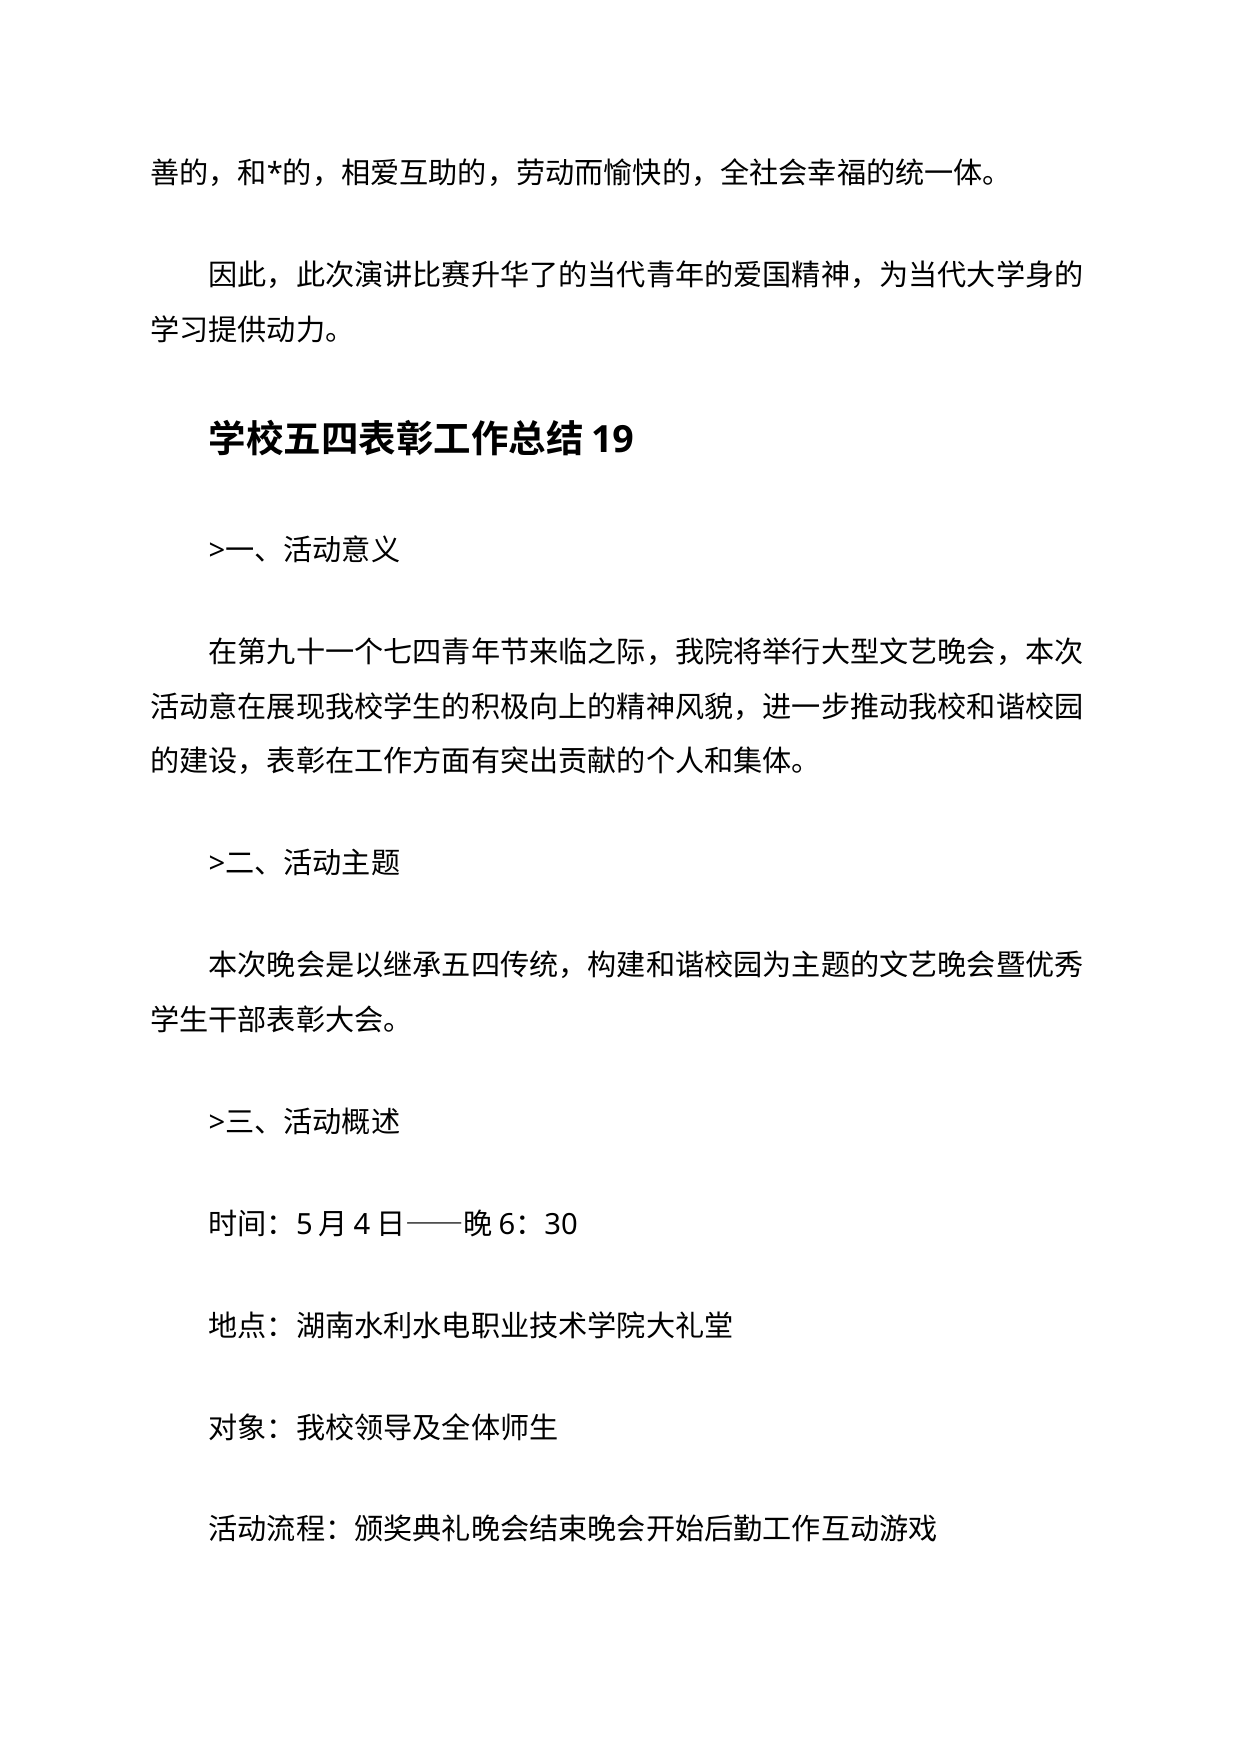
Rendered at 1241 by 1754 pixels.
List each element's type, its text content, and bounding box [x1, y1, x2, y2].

text >三、活动概述 [150, 1098, 1090, 1141]
text 本次晚会是以继承五四传统，构建和谐校园为主题的文艺晚会暨优秀学生干部表彰大会。 [150, 942, 1090, 1039]
text 时间：5月4日——晚6：30 [150, 1200, 1090, 1243]
text 在第九十一个七四青年节来临之际，我院将举行大型文艺晚会，本次活动意在展现我校学生的积极向上的精神风貌，进一步推动我校和谐校园的建设，表彰在工作方面有突出贡献的个人和集体。 [150, 628, 1090, 780]
text 活动流程：颁奖典礼晚会结束晚会开始后勤工作互动游戏 [150, 1506, 1090, 1548]
text 学校五四表彰工作总结19 [150, 409, 1090, 463]
text >二、活动主题 [150, 840, 1090, 882]
text >一、活动意义 [150, 526, 1090, 569]
text 对象：我校领导及全体师生 [150, 1404, 1090, 1446]
text 因此，此次演讲比赛升华了的当代青年的爱国精神，为当代大学身的学习提供动力。 [150, 252, 1090, 349]
text 地点：湖南水利水电职业技术学院大礼堂 [150, 1302, 1090, 1345]
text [150, 150, 1090, 192]
